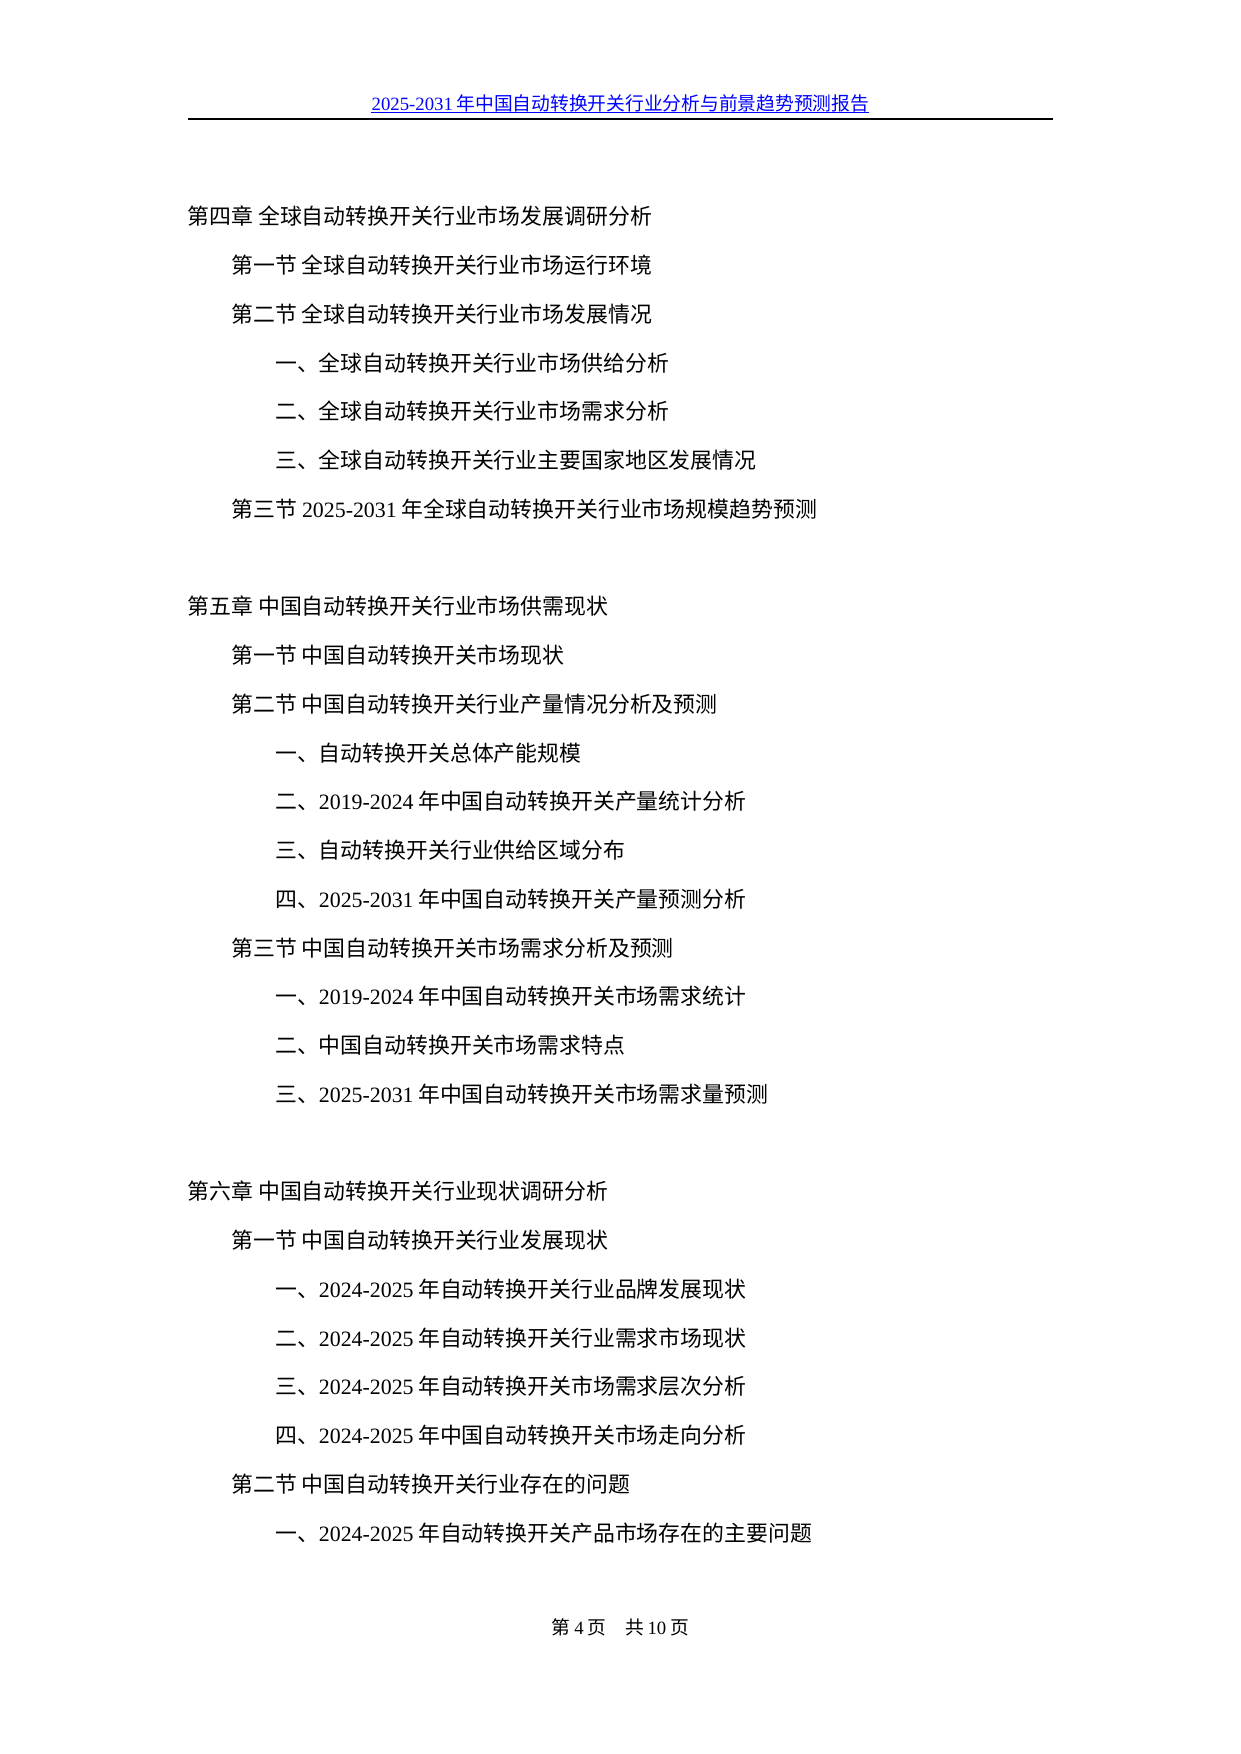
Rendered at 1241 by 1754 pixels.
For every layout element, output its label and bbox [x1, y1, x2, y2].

text [187, 150, 1053, 1548]
